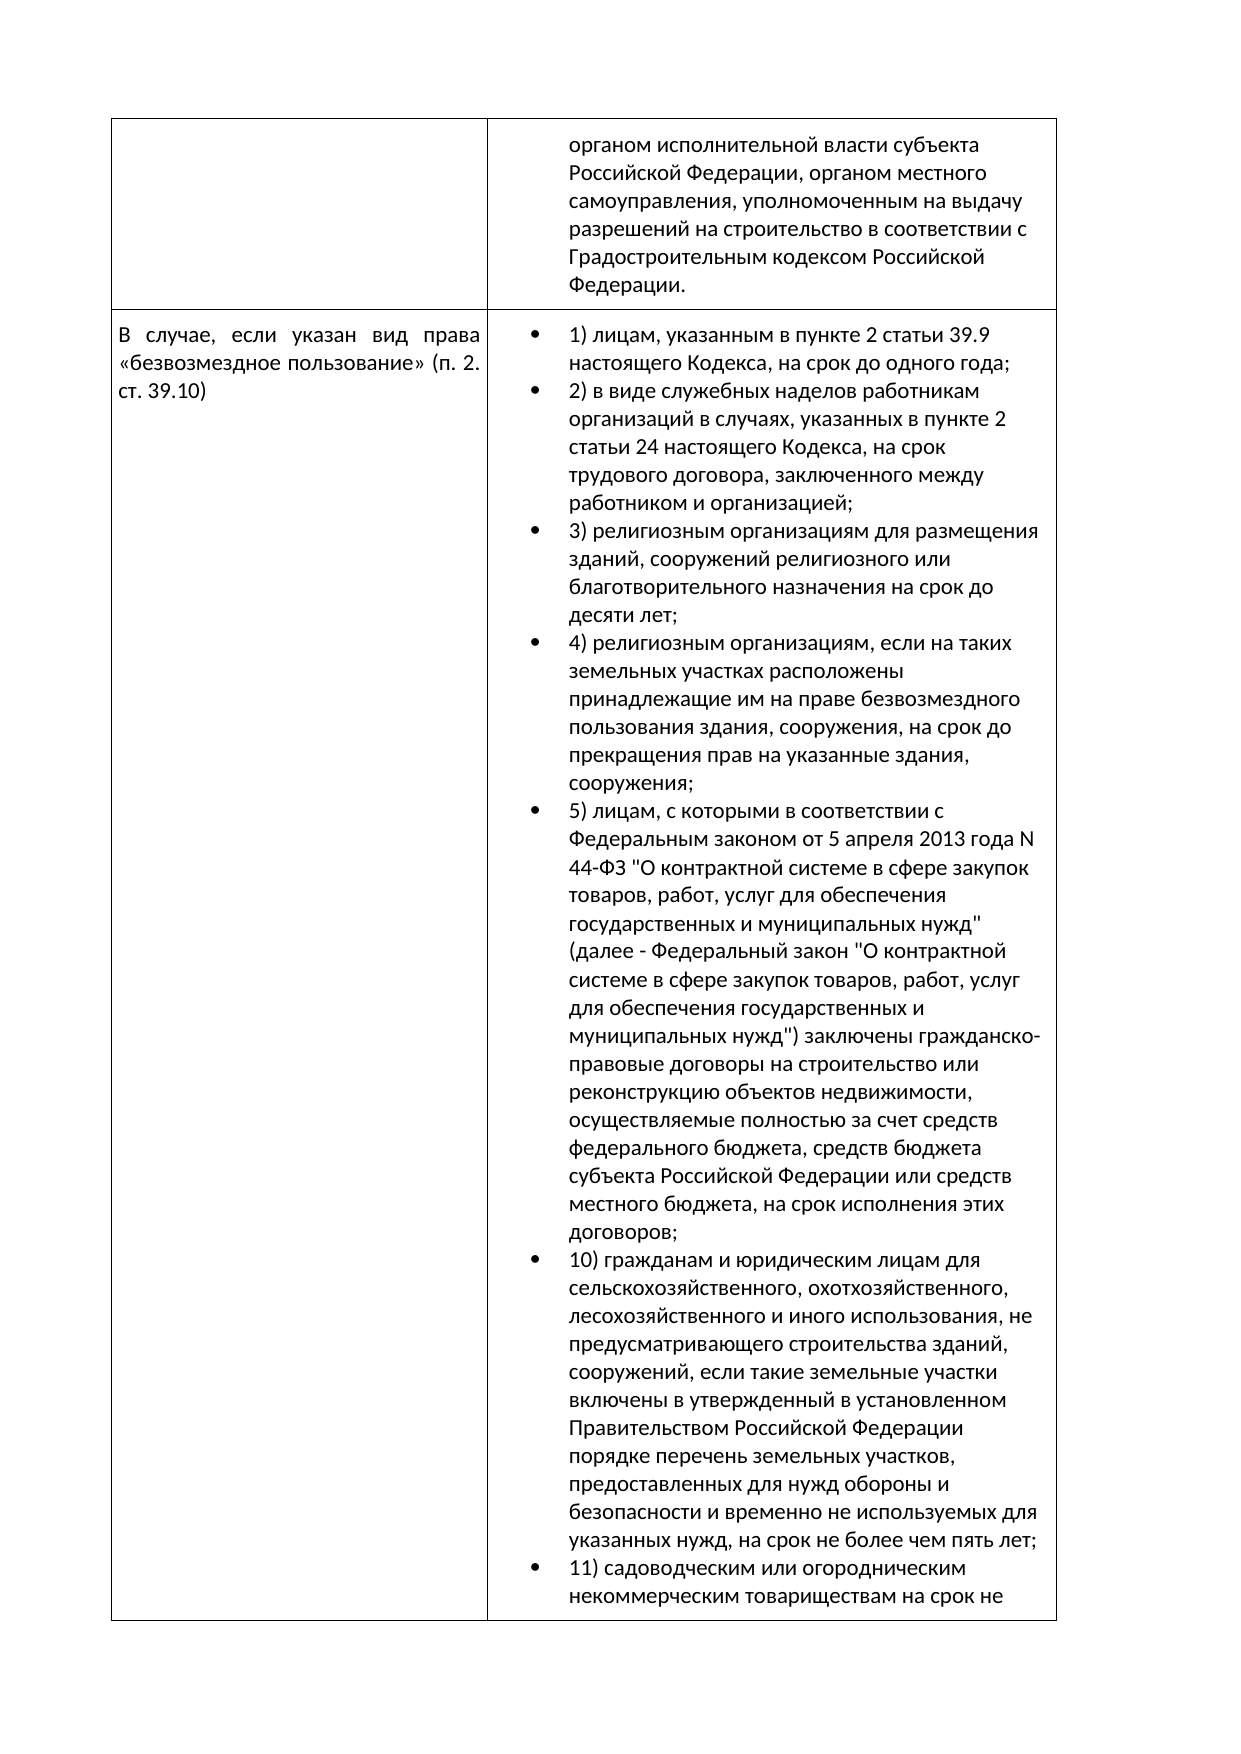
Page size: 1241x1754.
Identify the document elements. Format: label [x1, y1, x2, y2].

table_cell [488, 310, 1056, 1620]
table_cell [112, 310, 487, 1620]
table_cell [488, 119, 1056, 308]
table_cell [112, 119, 487, 308]
